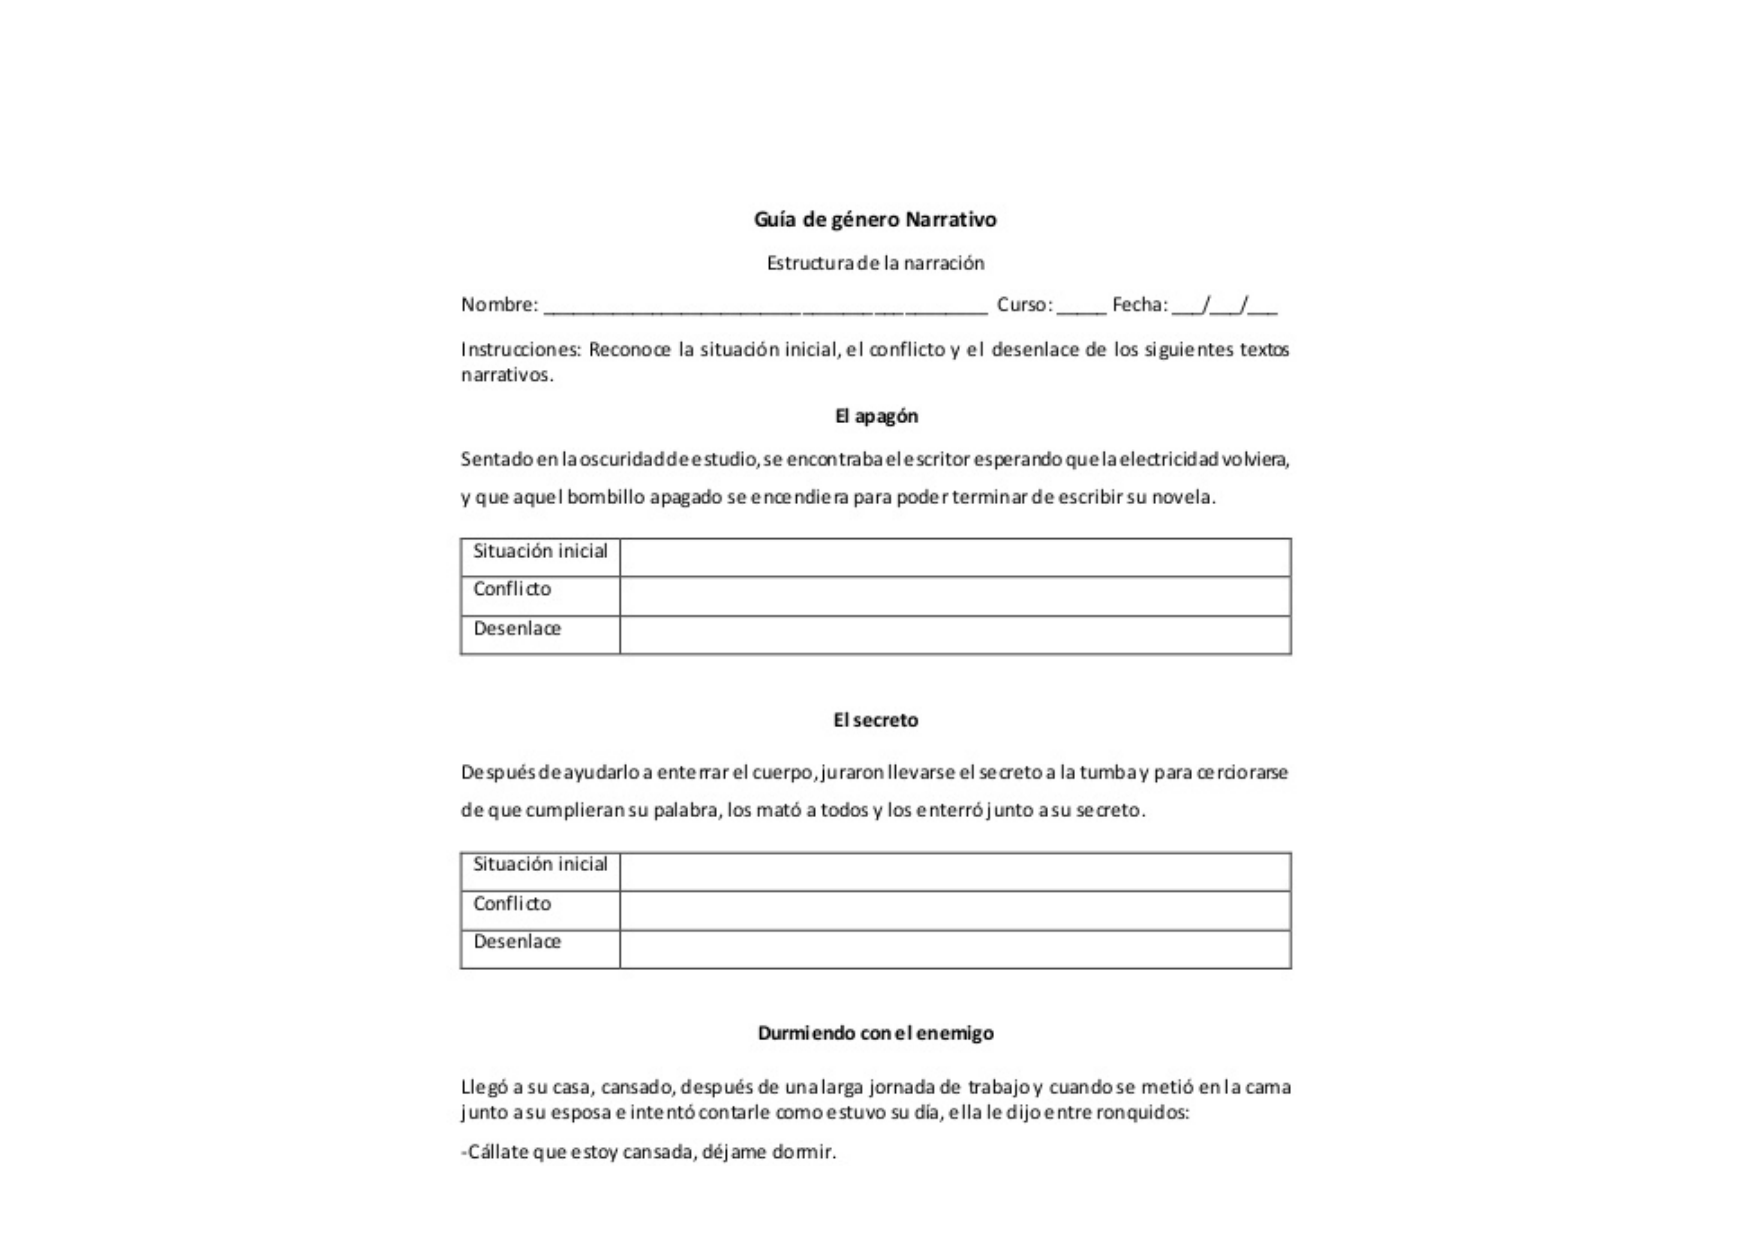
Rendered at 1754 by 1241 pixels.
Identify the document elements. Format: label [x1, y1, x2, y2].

picture [303, 75, 1451, 1166]
